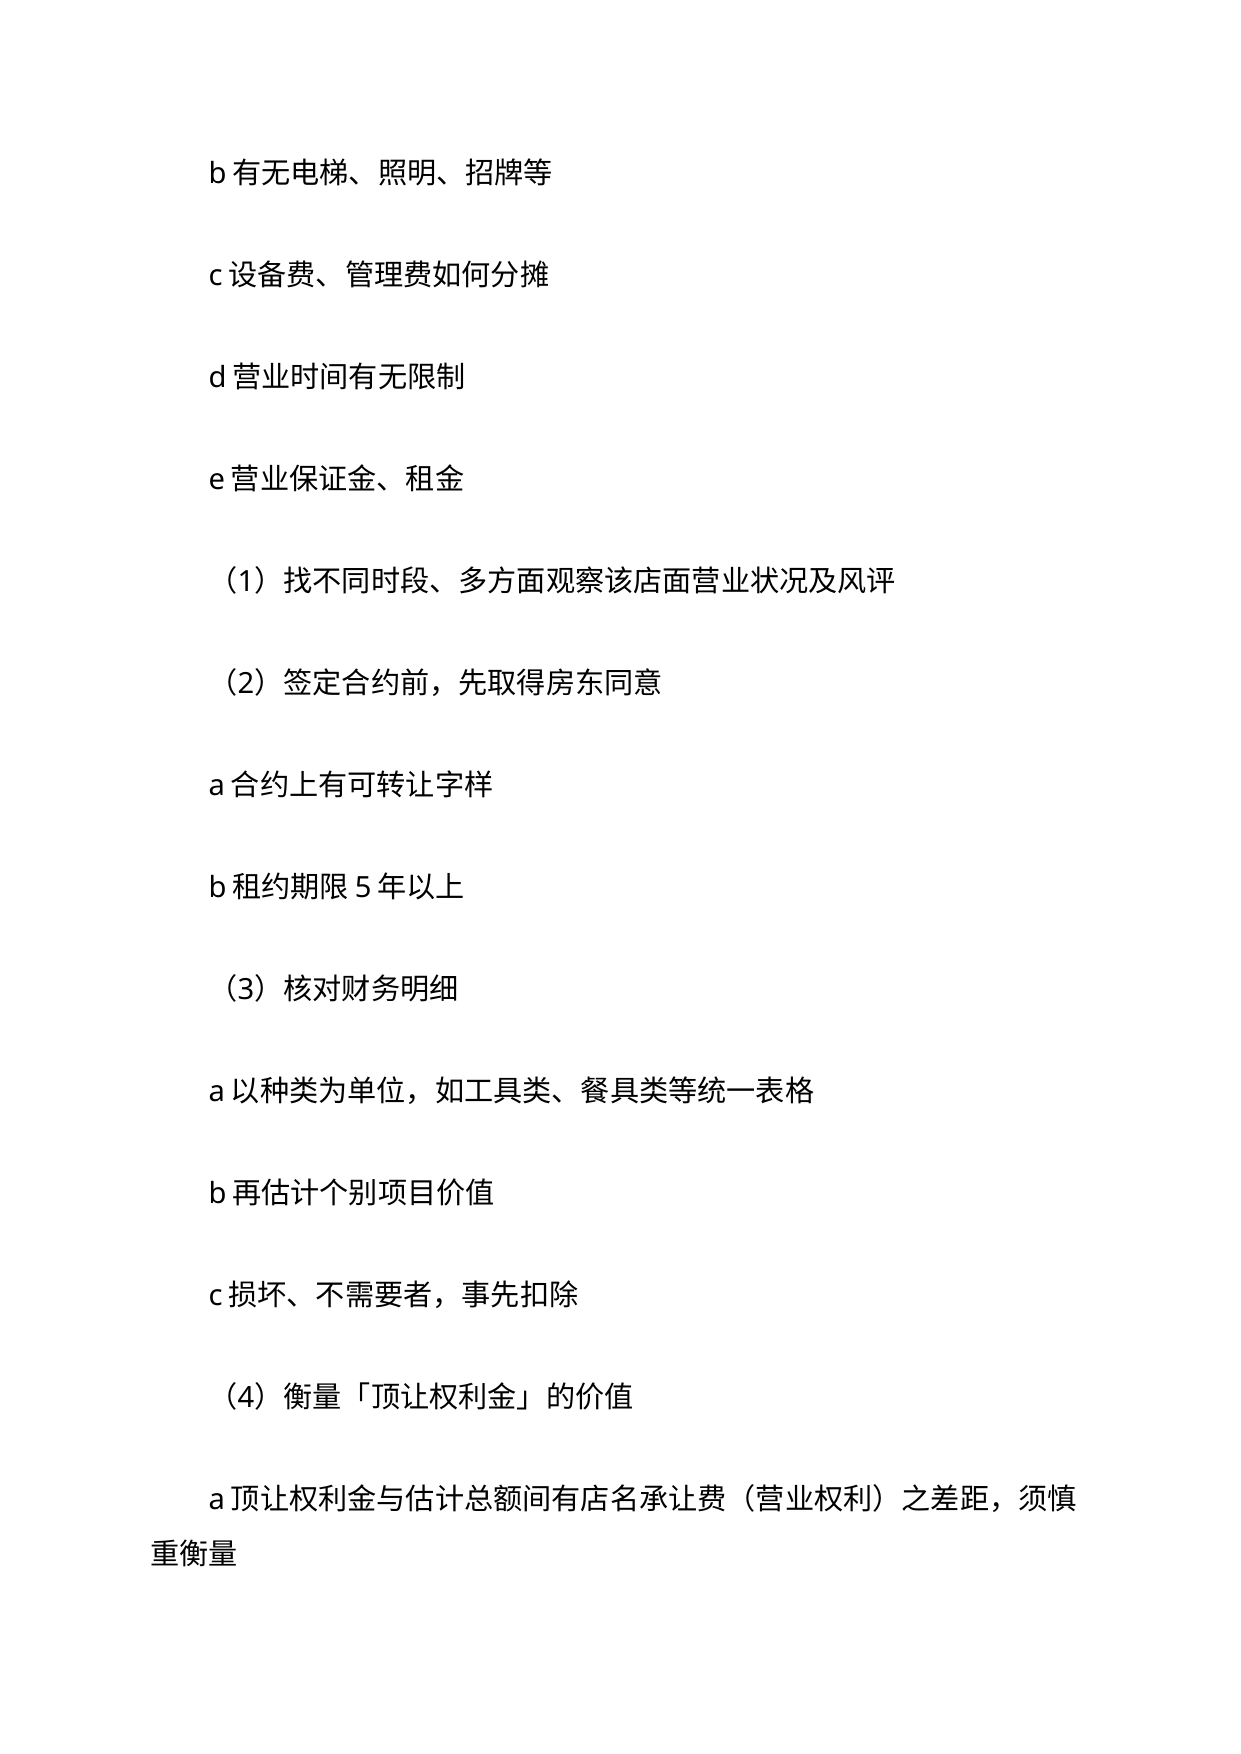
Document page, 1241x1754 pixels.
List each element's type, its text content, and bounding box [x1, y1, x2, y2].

text （3）核对财务明细 [150, 966, 1090, 1008]
text （1）找不同时段、多方面观察该店面营业状况及风评 [150, 558, 1090, 600]
text （2）签定合约前，先取得房东同意 [150, 660, 1090, 702]
text c设备费、管理费如何分摊 [150, 252, 1090, 294]
text c损坏、不需要者，事先扣除 [150, 1272, 1090, 1314]
text d营业时间有无限制 [150, 354, 1090, 396]
text b再估计个别项目价值 [150, 1170, 1090, 1212]
text e营业保证金、租金 [150, 456, 1090, 498]
text b有无电梯、照明、招牌等 [150, 150, 1090, 192]
text b租约期限5年以上 [150, 864, 1090, 906]
text a顶让权利金与估计总额间有店名承让费（营业权利）之差距，须慎重衡量 [150, 1476, 1090, 1573]
text a以种类为单位，如工具类、餐具类等统一表格 [150, 1068, 1090, 1110]
text a合约上有可转让字样 [150, 762, 1090, 804]
text （4）衡量「顶让权利金」的价值 [150, 1374, 1090, 1416]
